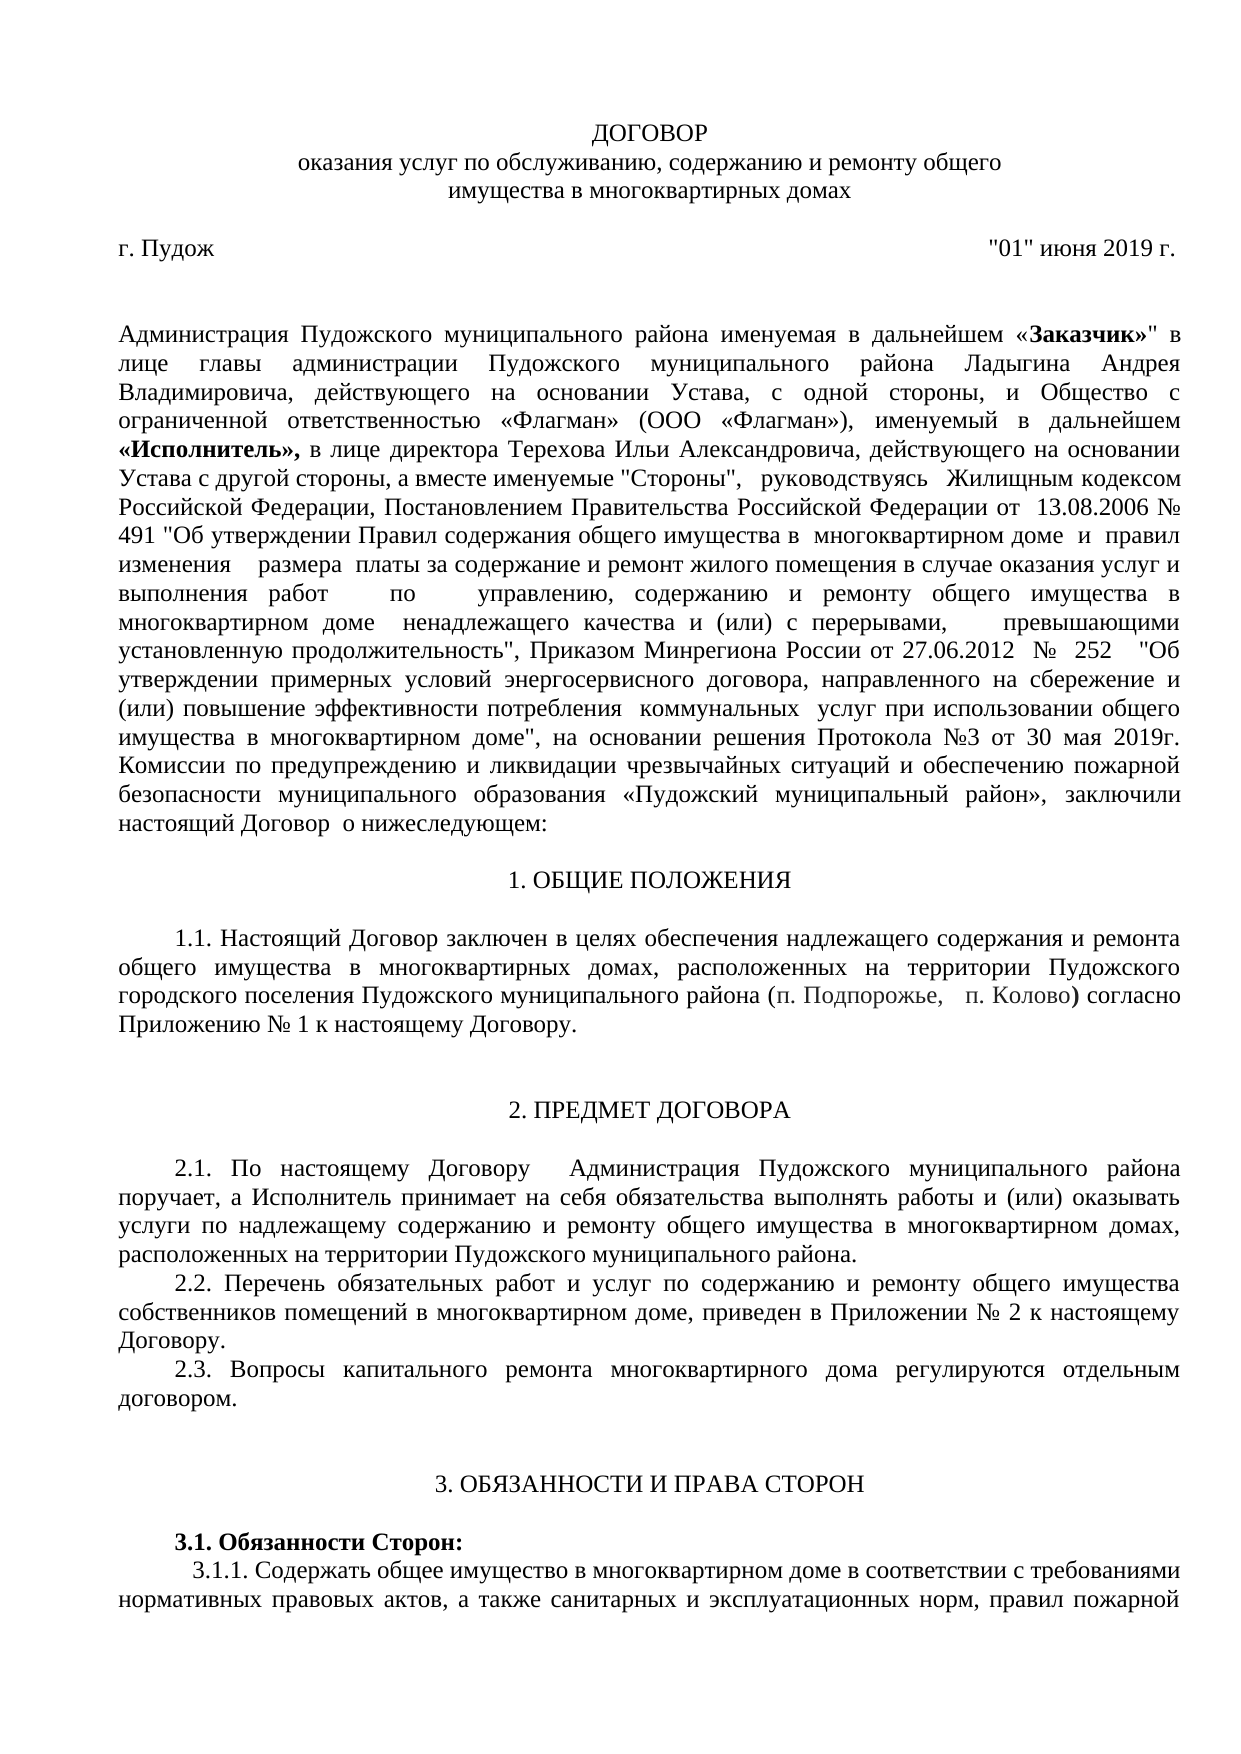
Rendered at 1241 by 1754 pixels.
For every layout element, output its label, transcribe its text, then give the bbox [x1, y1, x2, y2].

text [118, 1556, 1181, 1613]
text Администрация Пудожского муниципального района именуемая в дальнейшем «Заказчик»" в лице главы администрации Пудожского муниципального района Ладыгина Андрея Владимировича, действующего на основании Устава, с одной стороны, и Общество с ограниченной ответственностью «Флагман» (ООО «Флагман»), именуемый в дальнейшем «Исполнитель», в лице директора Терехова Ильи Александровича, действующего на основании Устава с другой стороны, а вместе именуемые "Стороны", руководствуясь Жилищным кодексом Российской Федерации, Постановлением Правительства Российской Федерации от 13.08.2006 № 491 "Об утверждении Правил содержания общего имущества в многоквартирном доме и правил изменения размера платы за содержание и ремонт жилого помещения в случае оказания услуг и выполнения работ по управлению, содержанию и ремонту общего имущества в многоквартирном доме ненадлежащего качества и (или) с перерывами, превышающими установленную продолжительность", Приказом Минрегиона России от 27.06.2012 № 252 "Об утверждении примерных условий энергосервисного договора, направленного на сбережение и (или) повышение эффективности потребления коммунальных услуг при использовании общего имущества в многоквартирном доме", на основании решения Протокола №3 от 30 мая 2019г. Комиссии по предупреждению и ликвидации чрезвычайных ситуаций и обеспечению пожарной безопасности муниципального образования «Пудожский муниципальный район», заключили настоящий Договор о нижеследующем: [118, 291, 1181, 837]
text ДОГОВОР [118, 118, 1181, 147]
text 2.3. Вопросы капитального ремонта многоквартирного дома регулируются отдельным договором. [118, 1354, 1181, 1412]
text 3. ОБЯЗАННОСТИ И ПРАВА СТОРОН [118, 1469, 1181, 1498]
text 2.2. Перечень обязательных работ и услуг по содержанию и ремонту общего имущества собственников помещений в многоквартирном доме, приведен в Приложении № 2 к настоящему Договору. [118, 1268, 1181, 1354]
text 3.1. Обязанности Сторон: [118, 1527, 1181, 1556]
text 1.1. Настоящий Договор заключен в целях обеспечения надлежащего содержания и ремонта общего имущества в многоквартирных домах, расположенных на территории Пудожского городского поселения Пудожского муниципального района (п. Подпорожье, п. Колово) согласно Приложению № 1 к настоящему Договору. [118, 923, 1181, 1038]
text 2. ПРЕДМЕТ ДОГОВОРА [118, 1096, 1181, 1124]
text 1. ОБЩИЕ ПОЛОЖЕНИЯ [118, 866, 1181, 894]
text оказания услуг по обслуживанию, содержанию и ремонту общего [118, 147, 1181, 176]
text 2.1. По настоящему Договору Администрация Пудожского муниципального района поручает, а Исполнитель принимает на себя обязательства выполнять работы и (или) оказывать услуги по надлежащему содержанию и ремонту общего имущества в многоквартирном домах, расположенных на территории Пудожского муниципального района. [118, 1153, 1181, 1268]
text г. Пудож "01" июня 2019 г. [118, 233, 1181, 262]
text имущества в многоквартирных домах [118, 176, 1181, 204]
